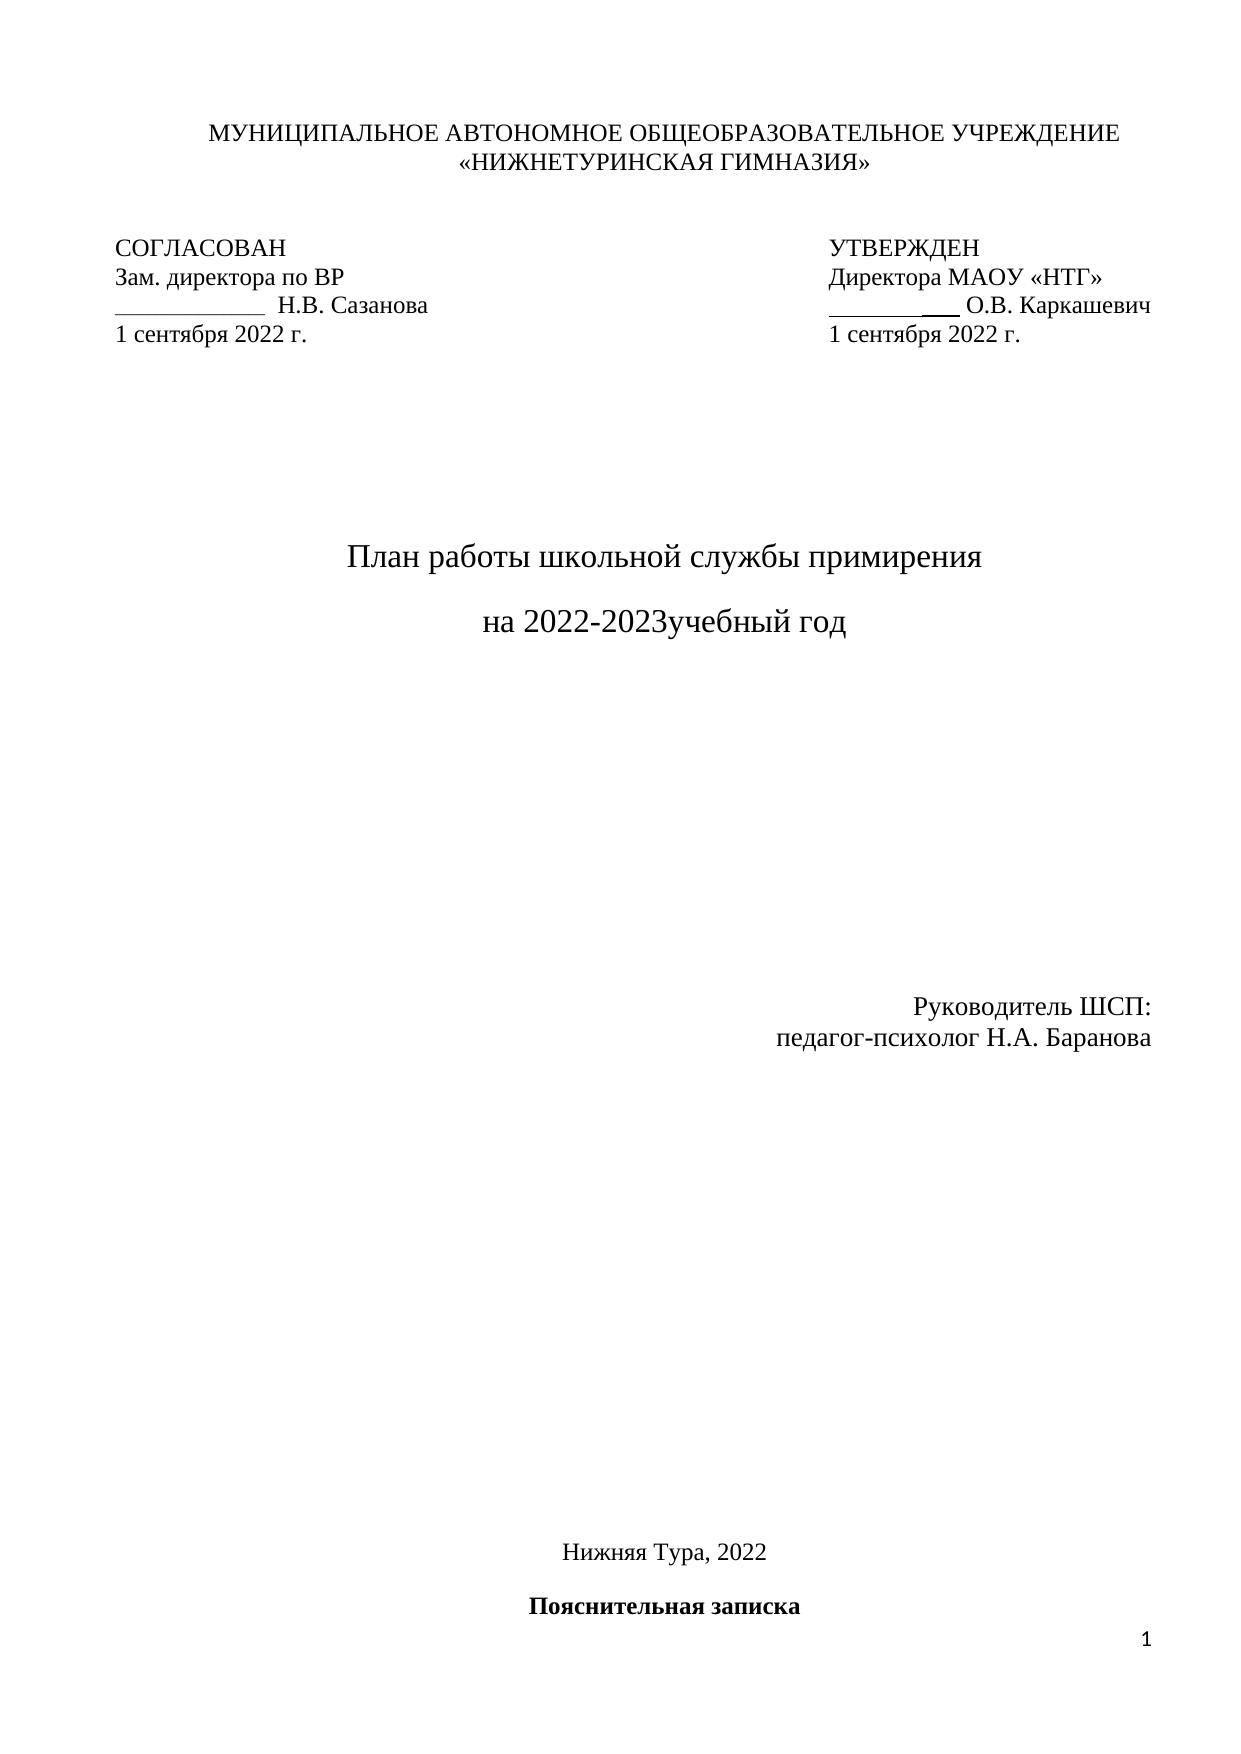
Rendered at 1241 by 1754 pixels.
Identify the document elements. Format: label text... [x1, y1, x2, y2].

text МУНИЦИПАЛЬНОЕ АВТОНОМНОЕ ОБЩЕОБРАЗОВАТЕЛЬНОЕ УЧРЕЖДЕНИЕ [177, 118, 1152, 147]
table_header СОГЛАСОВАН Зам. директора по ВР __________________ Н.В. Сазанова 1 сентября 2022 г. [104, 233, 817, 374]
text Нижняя Тура, 2022 [177, 1537, 1152, 1566]
text педагог-психолог Н.А. Баранова [177, 1022, 1152, 1053]
text на 2022-2023учебный год [177, 601, 1152, 639]
text План работы школьной службы примирения [177, 536, 1152, 574]
table_header УТВЕРЖДЕН Директора МАОУ «НТГ» ___ О.В. Каркашевич 1 сентября 2022 г. [817, 233, 1225, 374]
text Пояснительная записка [177, 1591, 1152, 1620]
text Руководитель ШСП: [177, 990, 1152, 1022]
text «НИЖНЕТУРИНСКАЯ ГИМНАЗИЯ» [177, 147, 1152, 176]
